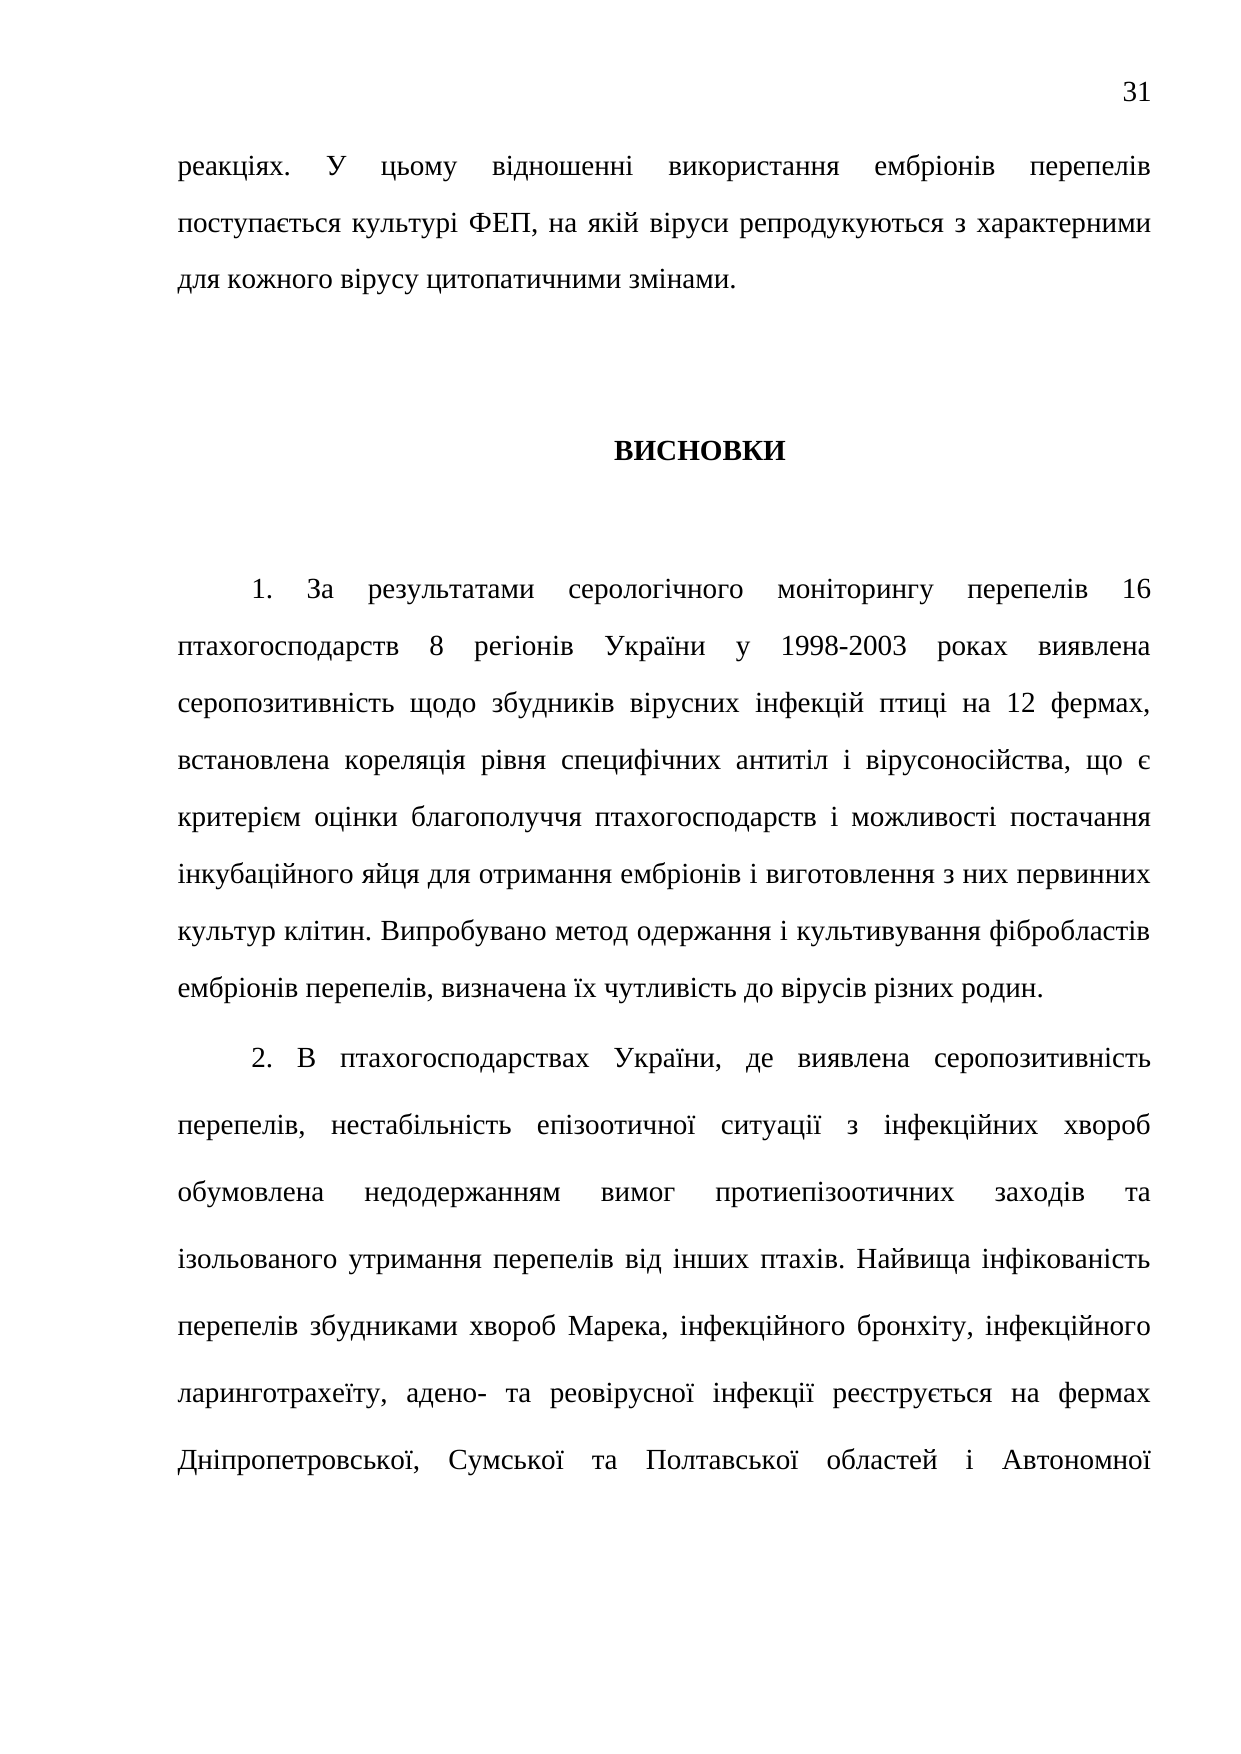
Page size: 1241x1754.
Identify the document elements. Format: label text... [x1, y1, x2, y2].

text 1. За результатами серологічного моніторингу перепелів 16 птахогосподарств 8 регіонів України у 1998-2003 роках виявлена серопозитивність щодо збудників вірусних інфекцій птиці на 12 фермах, встановлена кореляція рівня специфічних антитіл і вірусоносійства, що є критерієм оцінки благополуччя птахогосподарств і можливості постачання інкубаційного яйця для отримання ембріонів і виготовлення з них первинних культур клітин. Випробувано метод одержання і культивування фібробластів ембріонів перепелів, визначена їх чутливість до вірусів різних родин. [177, 572, 1152, 1004]
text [177, 1040, 1152, 1476]
text ВИСНОВКИ [177, 433, 1152, 466]
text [177, 148, 1152, 295]
